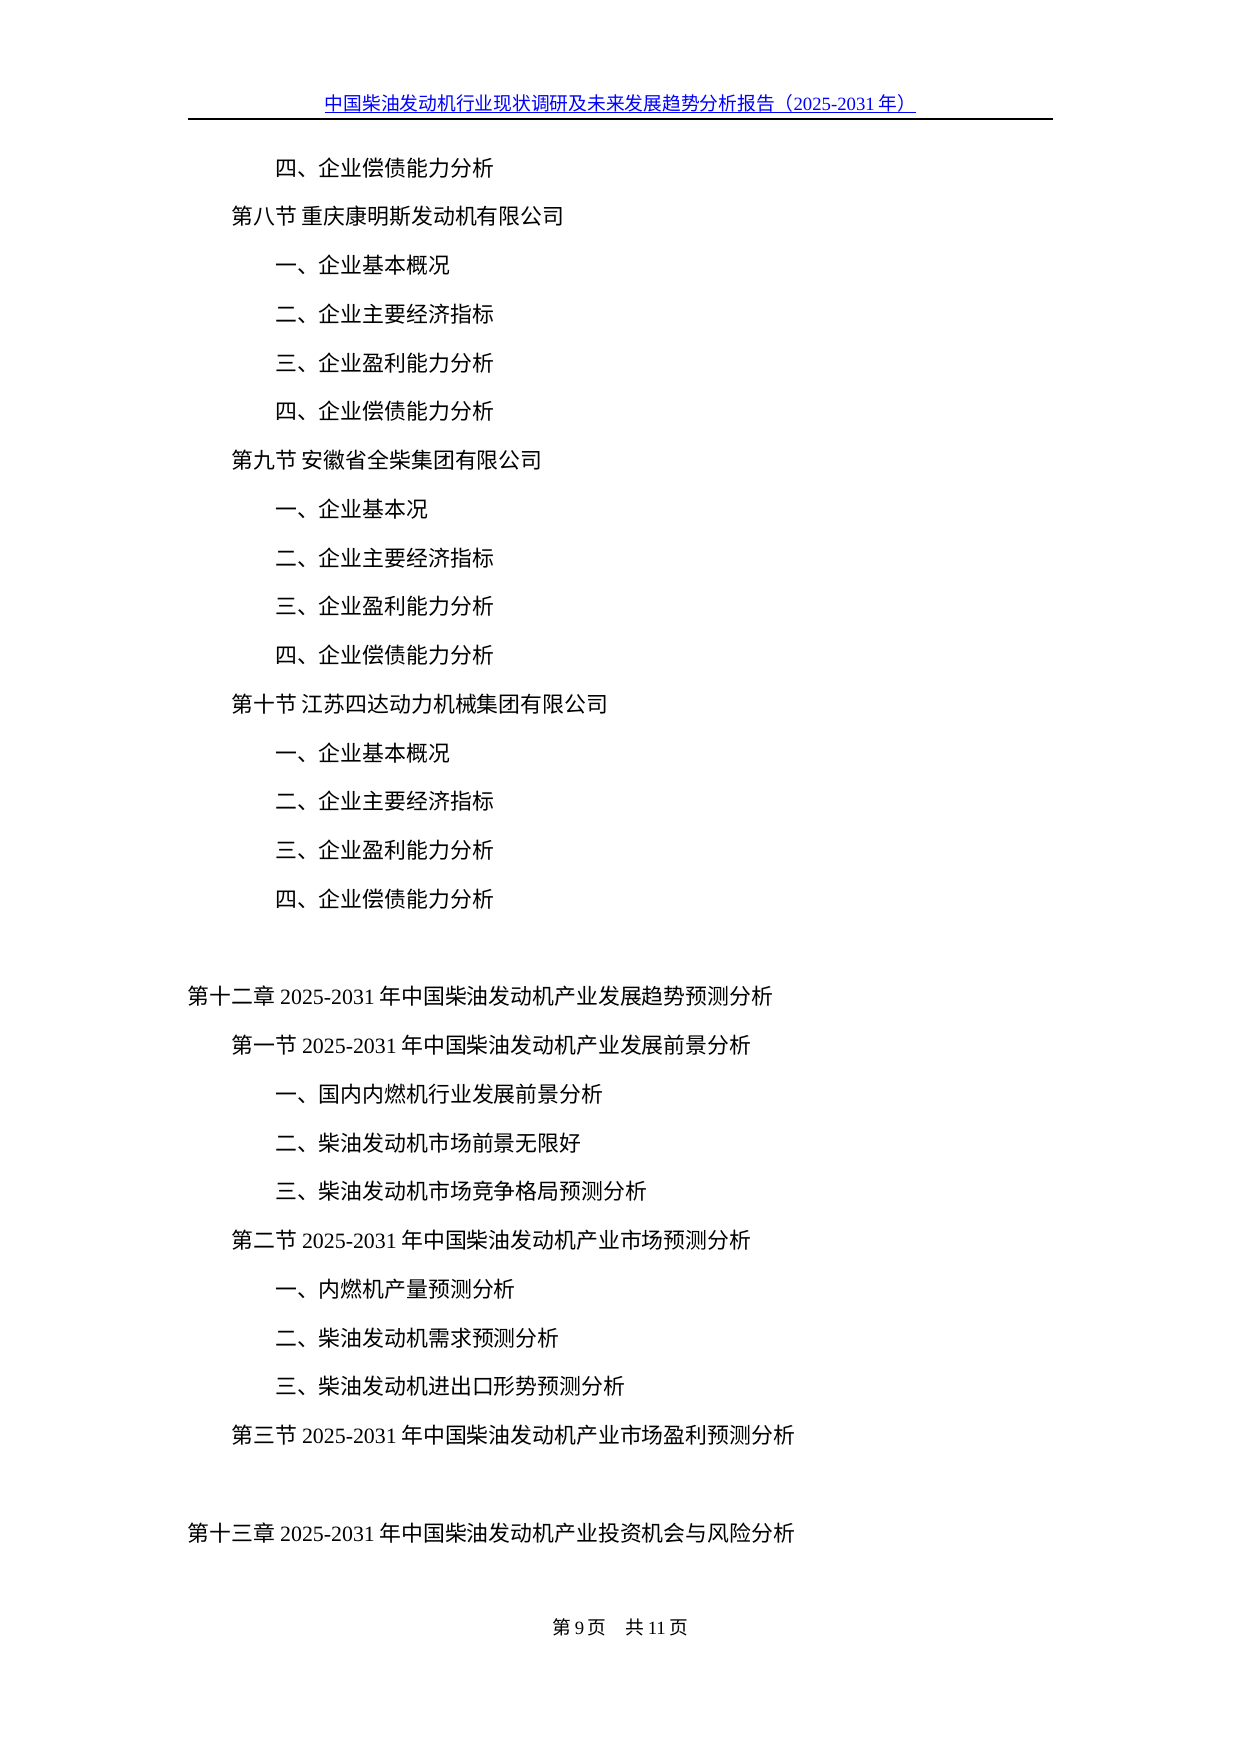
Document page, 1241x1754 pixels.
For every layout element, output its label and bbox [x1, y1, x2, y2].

text [187, 150, 1053, 1548]
